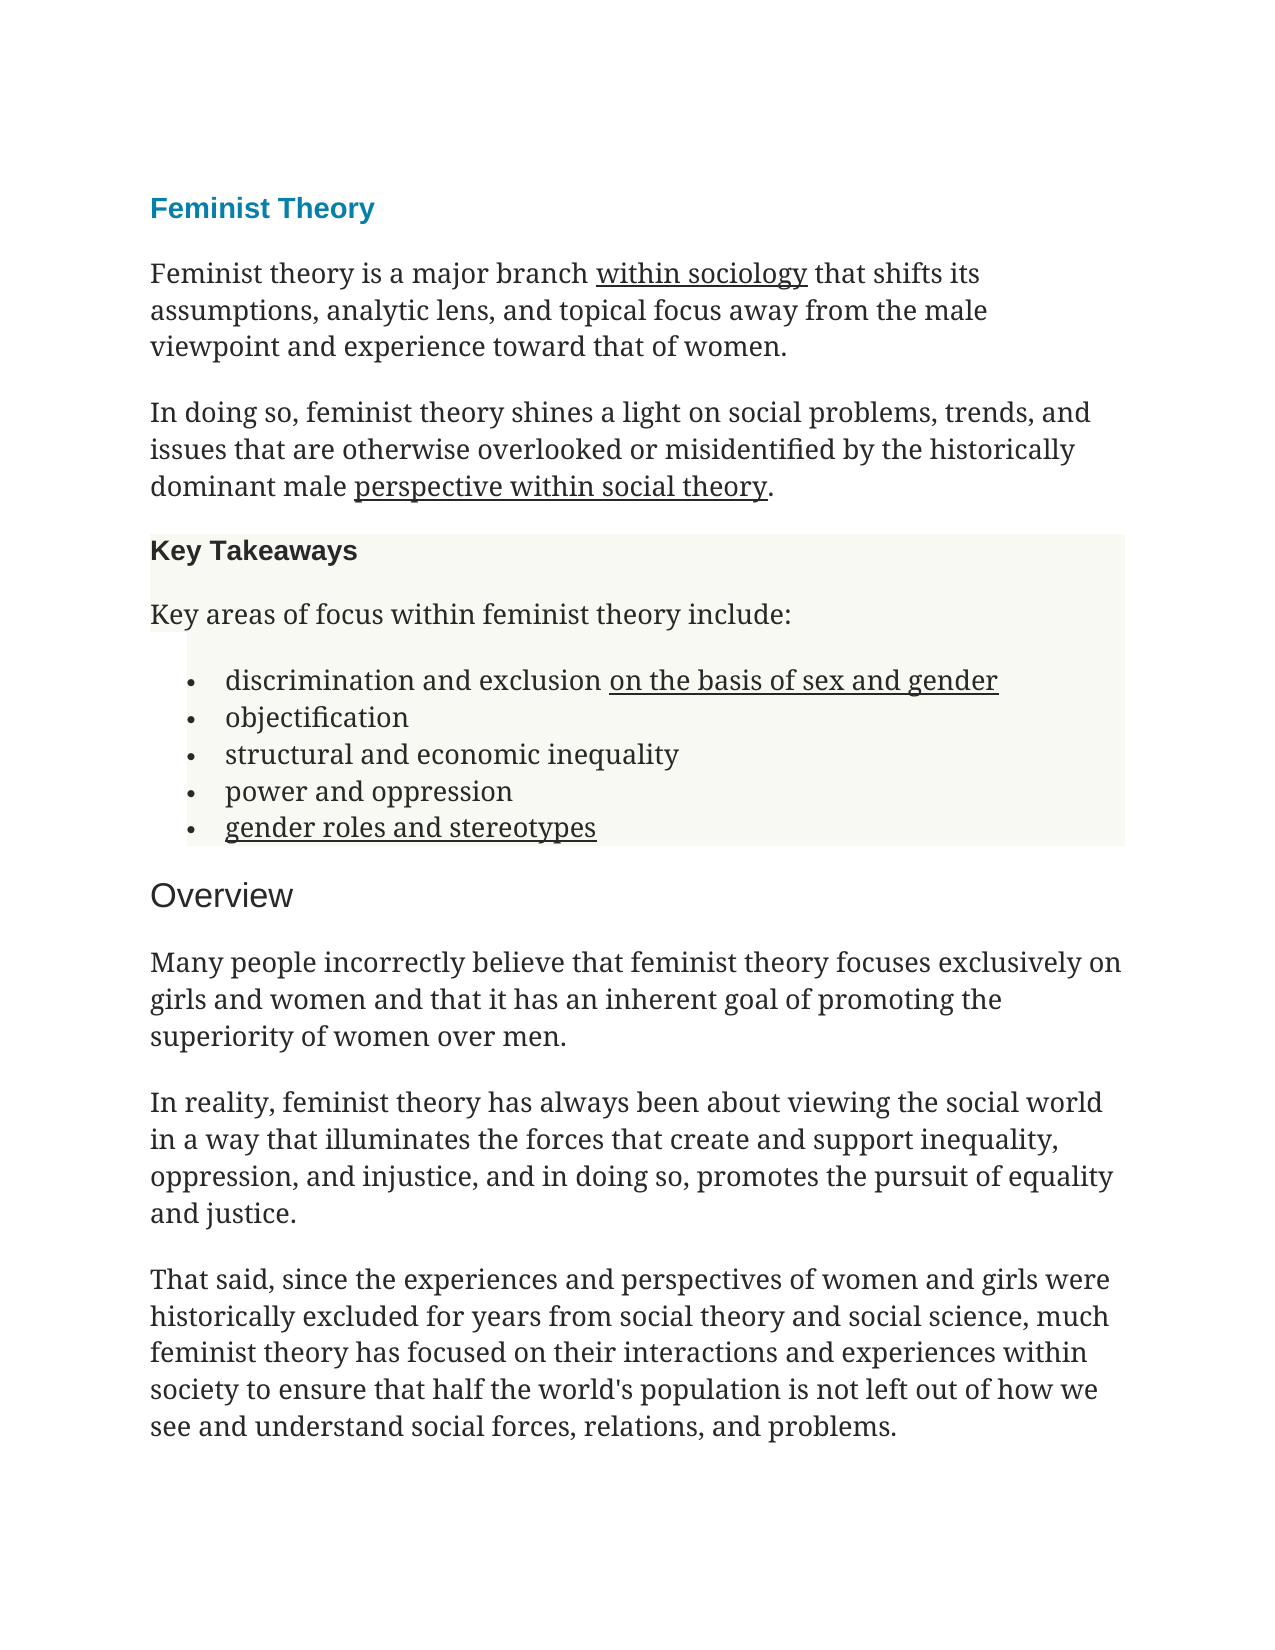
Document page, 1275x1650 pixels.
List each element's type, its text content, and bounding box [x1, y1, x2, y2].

text Feminist Theory [150, 187, 1125, 225]
list power and oppression [187, 772, 1125, 809]
text In doing so, feminist theory shines a light on social problems, trends, and issues that are otherwise overlooked or misidentified by the historically dominant male perspective within social theory. [150, 394, 1125, 504]
text Key areas of focus within feminist theory include: [150, 595, 1125, 632]
text Many people incorrectly believe that feminist theory focuses exclusively on girls and women and that it has an inherent goal of promoting the superiority of women over men. [150, 944, 1125, 1054]
list objectification [187, 698, 1125, 735]
list gender roles and stereotypes [187, 809, 1125, 846]
text That said, since the experiences and perspectives of women and girls were historically excluded for years from social theory and social science, much feminist theory has focused on their interactions and experiences within society to ensure that half the world's population is not left out of how we see and understand social forces, relations, and problems. [150, 1260, 1125, 1444]
text In reality, feminist theory has always been about viewing the social world in a way that illuminates the forces that create and support inequality, oppression, and injustice, and in doing so, promotes the pursuit of equality and justice. [150, 1083, 1125, 1231]
list discrimination and exclusion on the basis of sex and gender [187, 661, 1125, 698]
text Feminist theory is a major branch within sociology that shifts its assumptions, analytic lens, and topical focus away from the male viewpoint and experience toward that of women. [150, 254, 1125, 365]
list structural and economic inequality [187, 735, 1125, 772]
text Key Takeaways [150, 534, 1125, 566]
text Overview [150, 875, 1125, 914]
